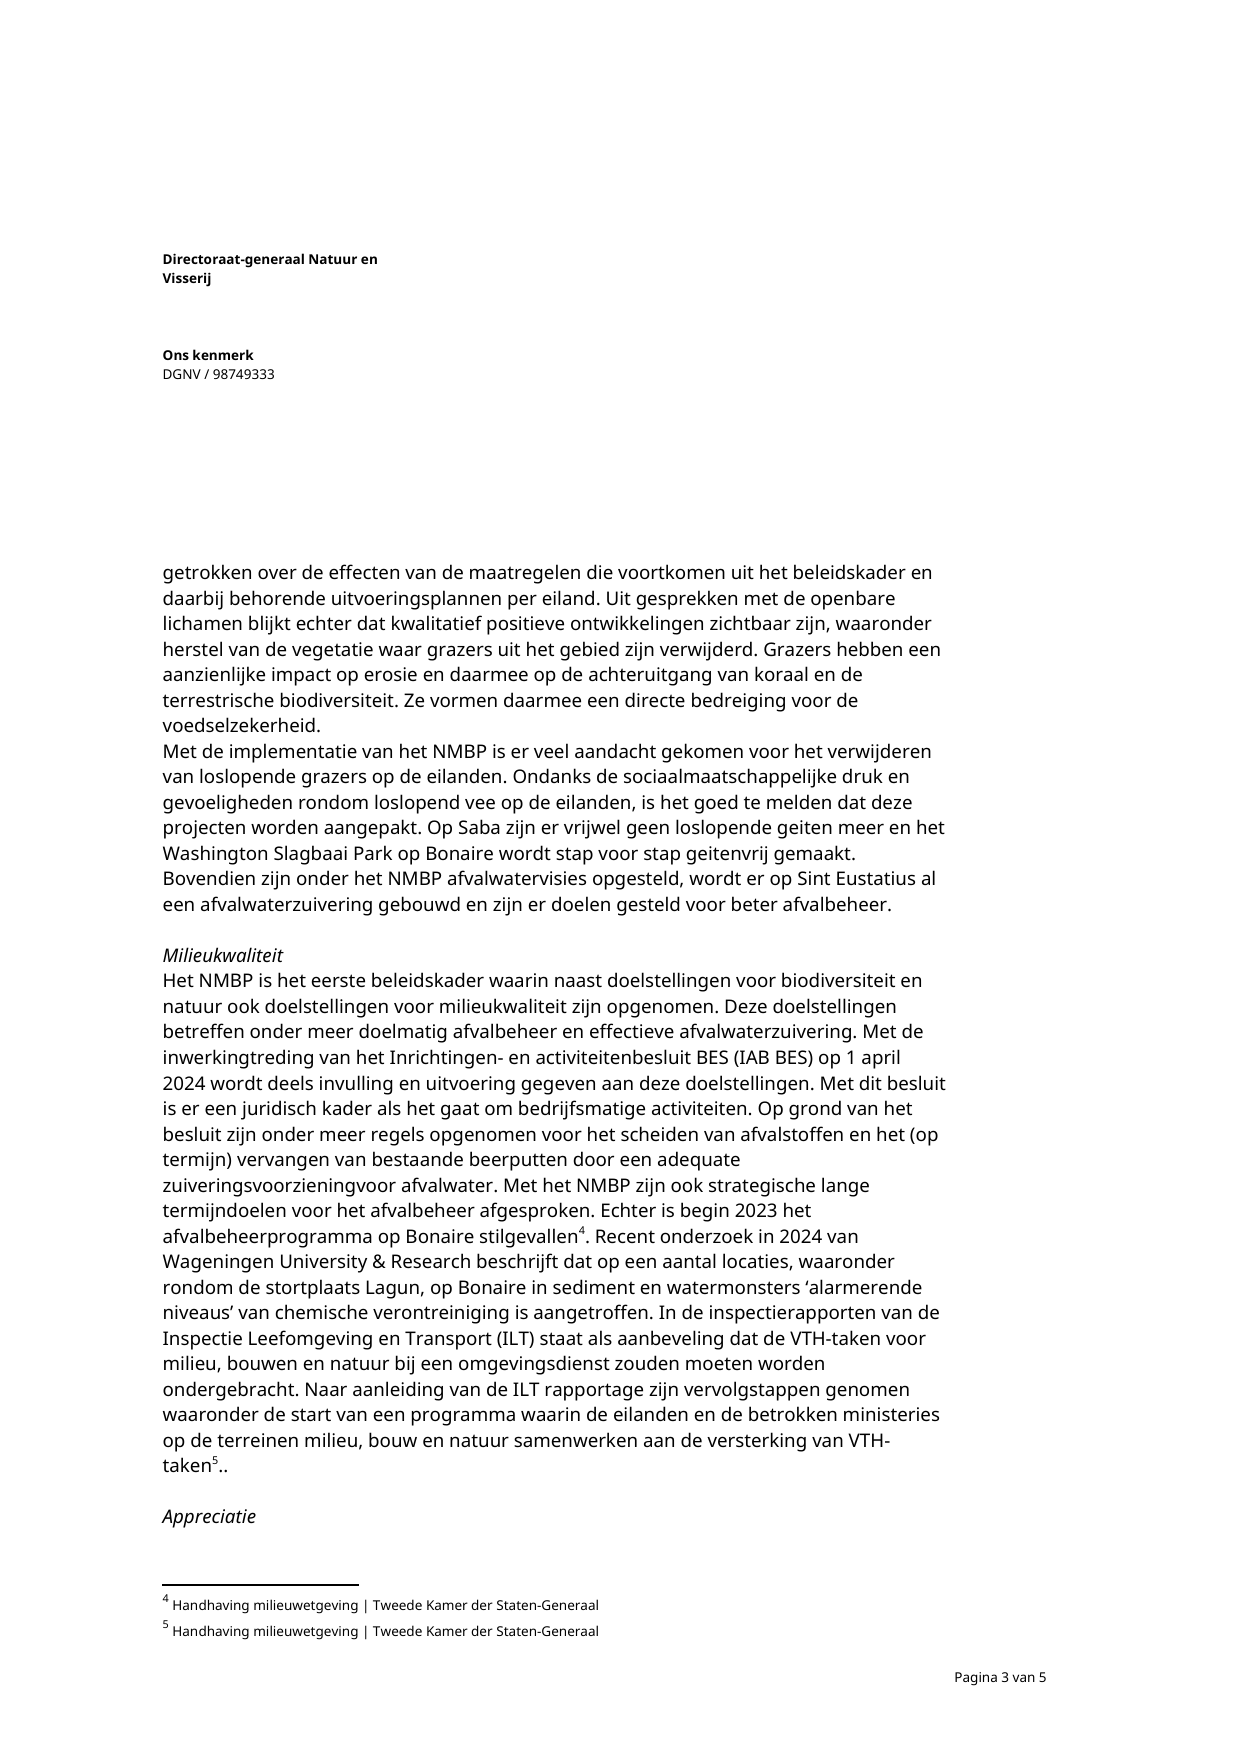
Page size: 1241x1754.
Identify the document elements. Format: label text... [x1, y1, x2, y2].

text Met de implementatie van het NMBP is er veel aandacht gekomen voor het verwijderen van loslopende grazers op de eilanden. Ondanks de sociaalmaatschappelijke druk en gevoeligheden rondom loslopend vee op de eilanden, is het goed te melden dat deze projecten worden aangepakt. Op Saba zijn er vrijwel geen loslopende geiten meer en het Washington Slagbaai Park op Bonaire wordt stap voor stap geitenvrij gemaakt. Bovendien zijn onder het NMBP afvalwatervisies opgesteld, wordt er op Sint Eustatius al een afvalwaterzuivering gebouwd en zijn er doelen gesteld voor beter afvalbeheer. [162, 738, 947, 917]
text Milieukwaliteit [162, 942, 947, 968]
text Het NMBP is het eerste beleidskader waarin naast doelstellingen voor biodiversiteit en natuur ook doelstellingen voor milieukwaliteit zijn opgenomen. Deze doelstellingen betreffen onder meer doelmatig afvalbeheer en effectieve afvalwaterzuivering. Met de inwerkingtreding van het Inrichtingen- en activiteitenbesluit BES (IAB BES) op 1 april 2024 wordt deels invulling en uitvoering gegeven aan deze doelstellingen. Met dit besluit is er een juridisch kader als het gaat om bedrijfsmatige activiteiten. Op grond van het besluit zijn onder meer regels opgenomen voor het scheiden van afvalstoffen en het (op termijn) vervangen van bestaande beerputten door een adequate zuiveringsvoorzieningvoor afvalwater. Met het NMBP zijn ook strategische lange termijndoelen voor het afvalbeheer afgesproken. Echter is begin 2023 het afvalbeheerprogramma op Bonaire stilgevallen. Recent onderzoek in 2024 van Wageningen University & Research beschrijft dat op een aantal locaties, waaronder rondom de stortplaats Lagun, op Bonaire in sediment en watermonsters ‘alarmerende niveaus’ van chemische verontreiniging is aangetroffen. In de inspectierapporten van de Inspectie Leefomgeving en Transport (ILT) staat als aanbeveling dat de VTH-taken voor milieu, bouwen en natuur bij een omgevingsdienst zouden moeten worden ondergebracht. Naar aanleiding van de ILT rapportage zijn vervolgstappen genomen waaronder de start van een programma waarin de eilanden en de betrokken ministeries op de terreinen milieu, bouw en natuur samenwerken aan de versterking van VTH-taken.. [162, 968, 947, 1478]
text Appreciatie [162, 1504, 947, 1529]
text In het vorige rapport over de staat van de natuur uit 2017 werd de staat van instandhouding als ongunstig beoordeeld. In de meest recente staat van de natuur die gaat over de periode 2018 - 2024 luiden de conclusiesdat ook de huidige staat van de instandhouding ongunstig is. De oorzaken die zorgen voor de slechte staat van instandhouding worden door middel van de maatregelen uit het NMBP aangepakt. Vanwege een relatief kort tijdsbestek waarin het NMBP nu actief is en een beperkte structurele dataverzameling, kunnen nog geen kwantitatieve conclusies worden getrokken over de effecten van de maatregelen die voortkomen uit het beleidskader en daarbij behorende uitvoeringsplannen per eiland. Uit gesprekken met de openbare lichamen blijkt echter dat kwalitatief positieve ontwikkelingen zichtbaar zijn, waaronder herstel van de vegetatie waar grazers uit het gebied zijn verwijderd. Grazers hebben een aanzienlijke impact op erosie en daarmee op de achteruitgang van koraal en de terrestrische biodiversiteit. Ze vormen daarmee een directe bedreiging voor de voedselzekerheid. [162, 559, 947, 738]
